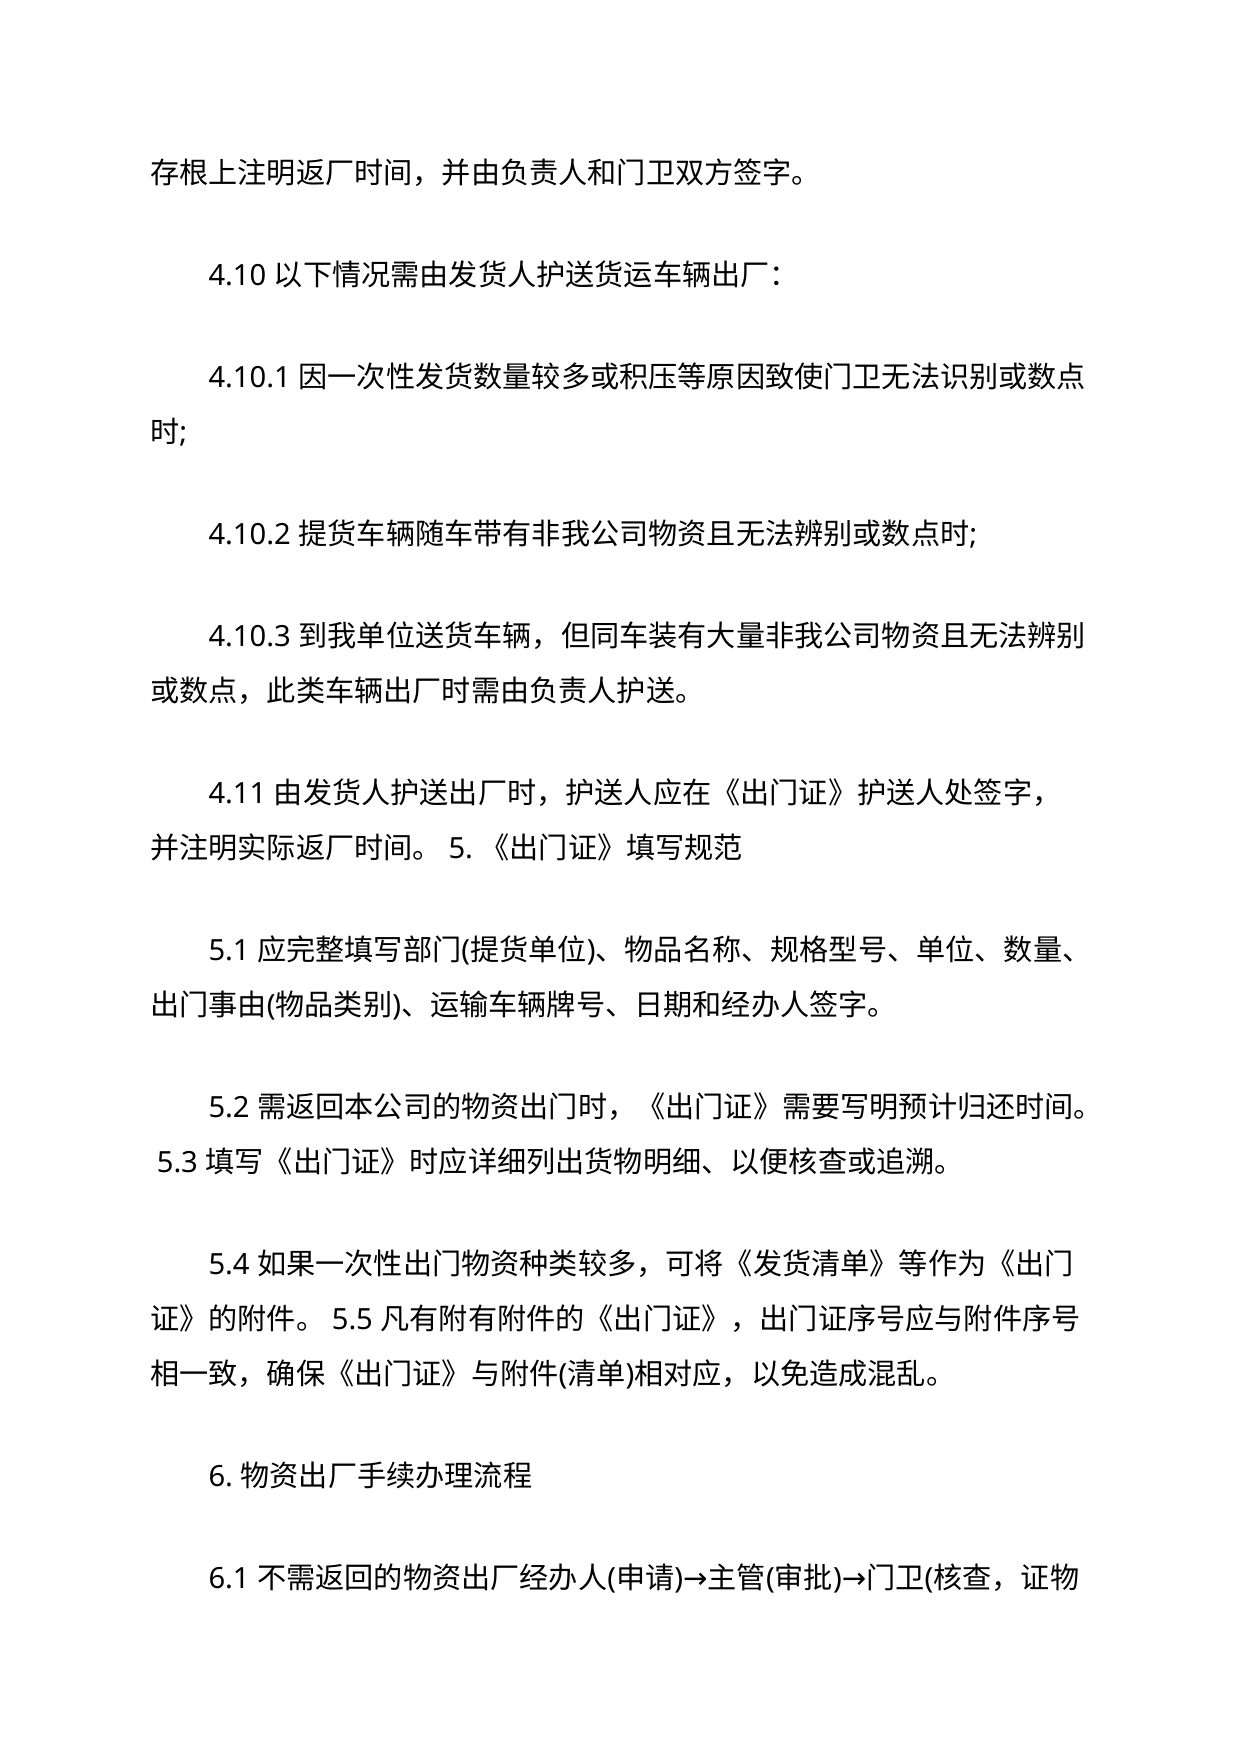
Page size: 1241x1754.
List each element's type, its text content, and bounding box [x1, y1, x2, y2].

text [150, 150, 1090, 192]
text 5.2 需返回本公司的物资出门时，《出门证》需要写明预计归还时间。 5.3 填写《出门证》时应详细列出货物明细、以便核查或追溯。 [150, 1083, 1090, 1181]
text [150, 1554, 1090, 1597]
text 5.4 如果一次性出门物资种类较多，可将《发货清单》等作为《出门证》的附件。 5.5 凡有附有附件的《出门证》，出门证序号应与附件序号相一致，确保《出门证》与附件(清单)相对应，以免造成混乱。 [150, 1240, 1090, 1393]
text 4.11 由发货人护送出厂时，护送人应在《出门证》护送人处签字，并注明实际返厂时间。 5. 《出门证》填写规范 [150, 769, 1090, 867]
text 4.10.2 提货车辆随车带有非我公司物资且无法辨别或数点时; [150, 511, 1090, 553]
text 4.10.3 到我单位送货车辆，但同车装有大量非我公司物资且无法辨别或数点，此类车辆出厂时需由负责人护送。 [150, 613, 1090, 710]
text 5.1 应完整填写部门(提货单位)、物品名称、规格型号、单位、数量、出门事由(物品类别)、运输车辆牌号、日期和经办人签字。 [150, 926, 1090, 1024]
text 4.10 以下情况需由发货人护送货运车辆出厂： [150, 252, 1090, 294]
text 6. 物资出厂手续办理流程 [150, 1452, 1090, 1495]
text 4.10.1 因一次性发货数量较多或积压等原因致使门卫无法识别或数点时; [150, 354, 1090, 451]
